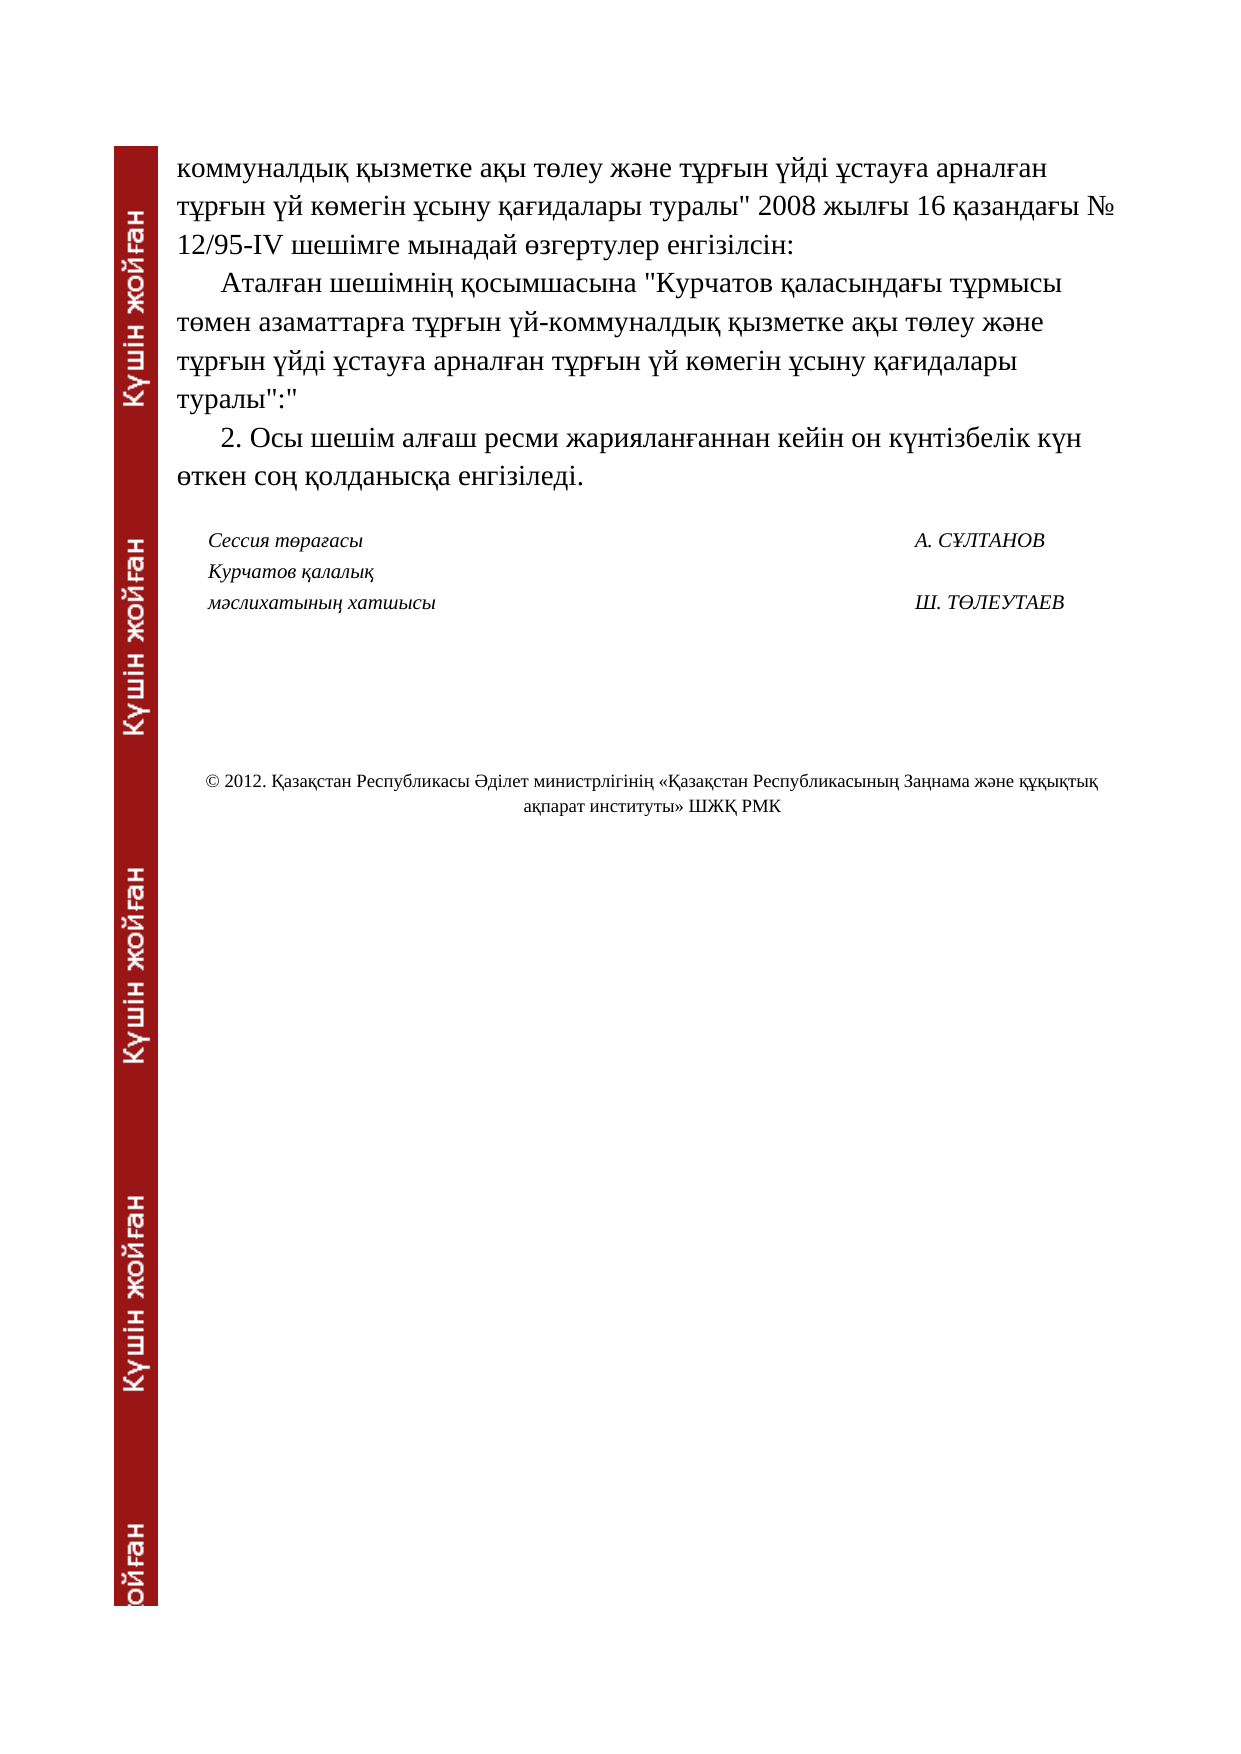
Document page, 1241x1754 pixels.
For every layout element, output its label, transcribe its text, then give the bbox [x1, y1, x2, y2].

text © 2012. Қазақстан Республикасы Әділет министрлігінің «Қазақстан Республикасының Заңнама және құқықтық ақпарат институты» ШЖҚ РМК [112, 770, 1128, 816]
picture [114, 816, 158, 1606]
table_cell Курчатов қалалық [101, 557, 1240, 588]
table_cell мәслихатының хатшысы [101, 588, 913, 619]
table_header Сессия төрағасы [101, 526, 913, 557]
picture [114, 146, 158, 150]
table_cell Ш. ТӨЛЕУТАЕВ [913, 588, 1240, 619]
picture [114, 522, 158, 526]
table_header А. СҰЛТАНОВ [913, 526, 1240, 557]
picture [114, 619, 158, 770]
